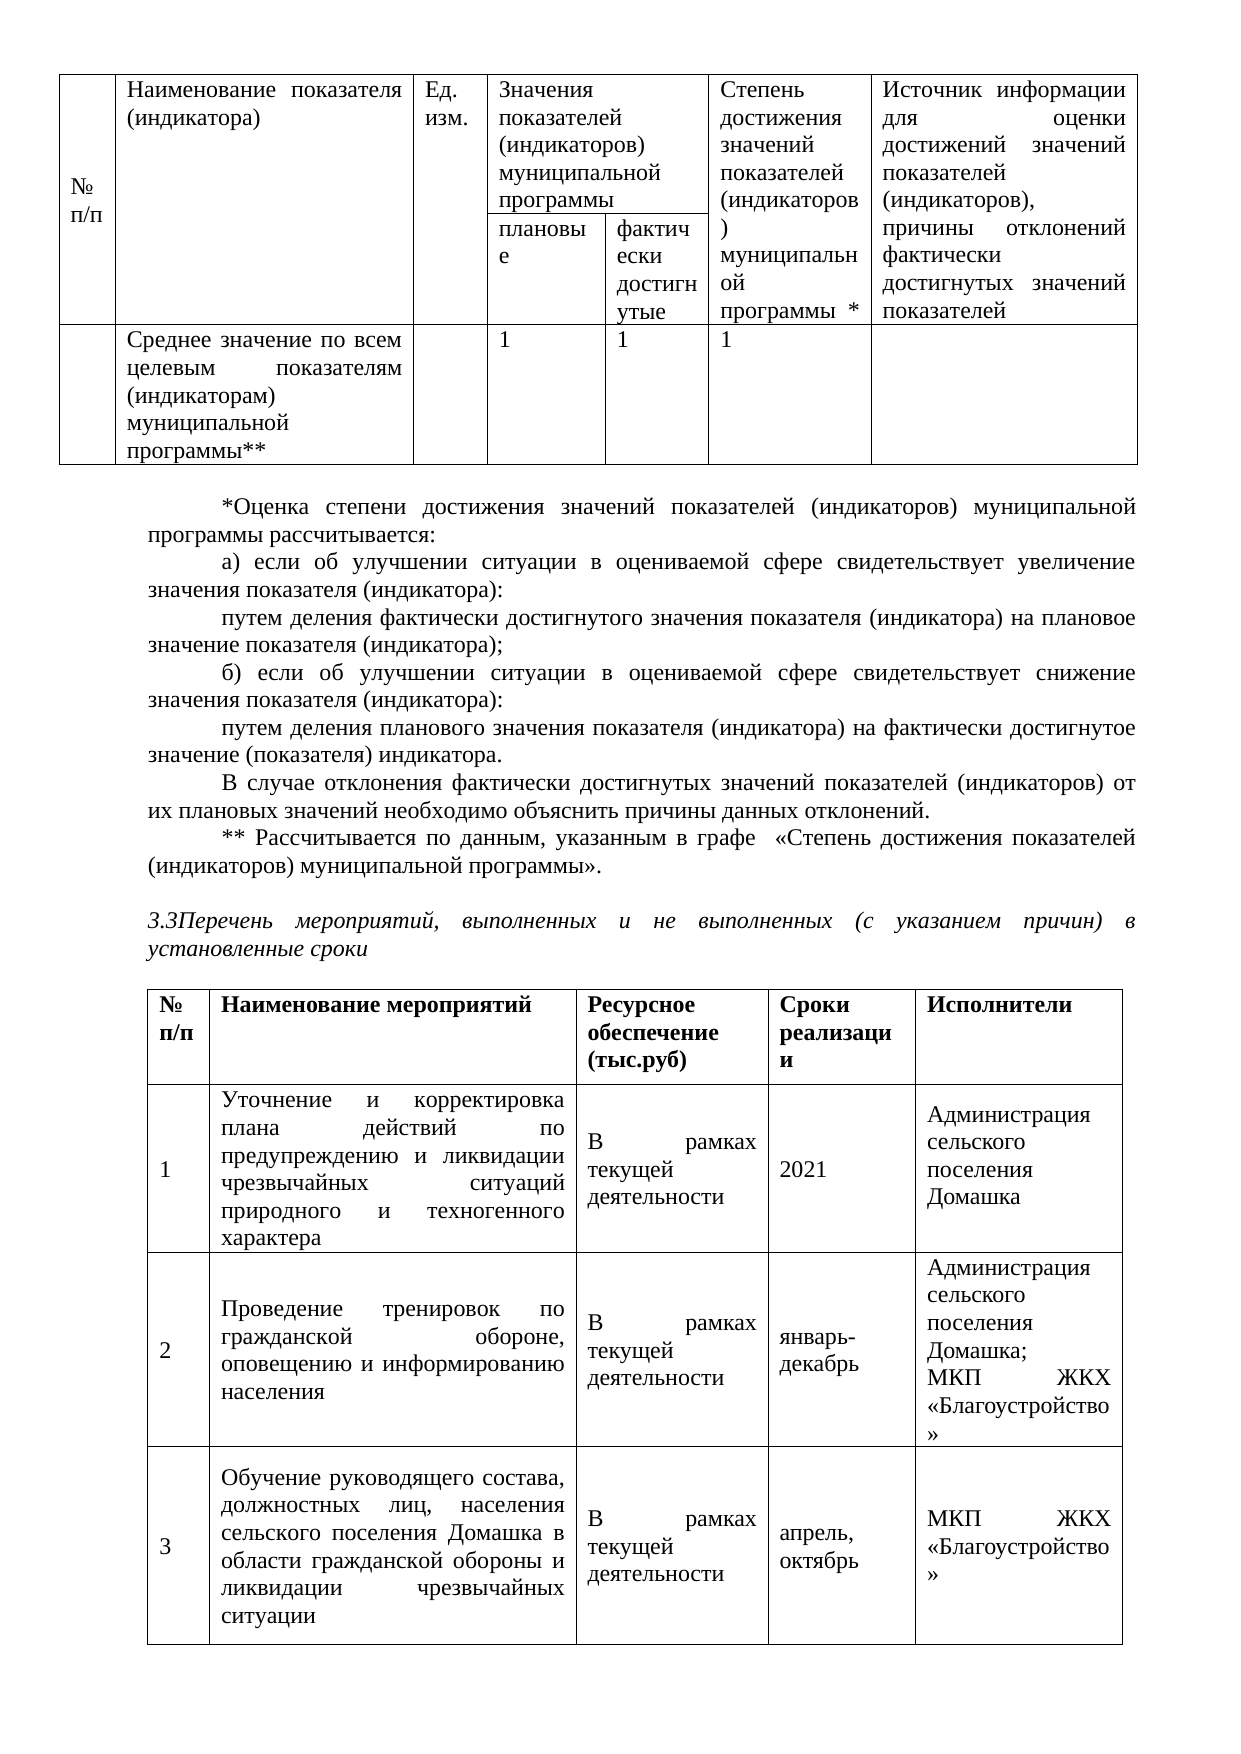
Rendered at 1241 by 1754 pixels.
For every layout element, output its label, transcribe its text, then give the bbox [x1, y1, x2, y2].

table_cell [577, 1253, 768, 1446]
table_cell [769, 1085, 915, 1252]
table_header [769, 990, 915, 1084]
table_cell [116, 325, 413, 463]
text 3.3Перечень мероприятий, выполненных и не выполненных (с указанием причин) в установленные сроки [148, 906, 1137, 961]
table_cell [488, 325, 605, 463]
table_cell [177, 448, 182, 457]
text ** Рассчитывается по данным, указанным в графе «Степень достижения показателей (индикаторов) муниципальной программы». [148, 823, 1137, 878]
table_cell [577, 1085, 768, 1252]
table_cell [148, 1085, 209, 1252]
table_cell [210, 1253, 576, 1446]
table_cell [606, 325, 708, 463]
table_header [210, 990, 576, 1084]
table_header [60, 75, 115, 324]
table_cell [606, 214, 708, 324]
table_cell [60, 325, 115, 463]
text *Оценка степени достижения значений показателей (индикаторов) муниципальной программы рассчитывается: [148, 492, 1137, 547]
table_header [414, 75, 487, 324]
text В случае отклонения фактически достигнутых значений показателей (индикаторов) от их плановых значений необходимо объяснить причины данных отклонений. [148, 768, 1137, 823]
text путем деления планового значения показателя (индикатора) на фактически достигнутое значение (показателя) индикатора. [148, 713, 1137, 768]
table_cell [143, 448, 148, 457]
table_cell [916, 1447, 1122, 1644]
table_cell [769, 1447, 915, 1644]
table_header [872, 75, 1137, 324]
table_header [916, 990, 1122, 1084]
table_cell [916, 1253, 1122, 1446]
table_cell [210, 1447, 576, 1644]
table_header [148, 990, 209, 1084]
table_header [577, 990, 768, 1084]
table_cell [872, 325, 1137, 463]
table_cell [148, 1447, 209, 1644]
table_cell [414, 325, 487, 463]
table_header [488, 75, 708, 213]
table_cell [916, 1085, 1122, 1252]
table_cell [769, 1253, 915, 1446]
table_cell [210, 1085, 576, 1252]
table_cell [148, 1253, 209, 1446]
text б) если об улучшении ситуации в оцениваемой сфере свидетельствует снижение значения показателя (индикатора): [148, 658, 1137, 713]
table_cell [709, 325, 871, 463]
text а) если об улучшении ситуации в оцениваемой сфере свидетельствует увеличение значения показателя (индикатора): [148, 547, 1137, 602]
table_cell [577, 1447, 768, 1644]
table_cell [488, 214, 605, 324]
text путем деления фактически достигнутого значения показателя (индикатора) на плановое значение показателя (индикатора); [148, 602, 1137, 658]
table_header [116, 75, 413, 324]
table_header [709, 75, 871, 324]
